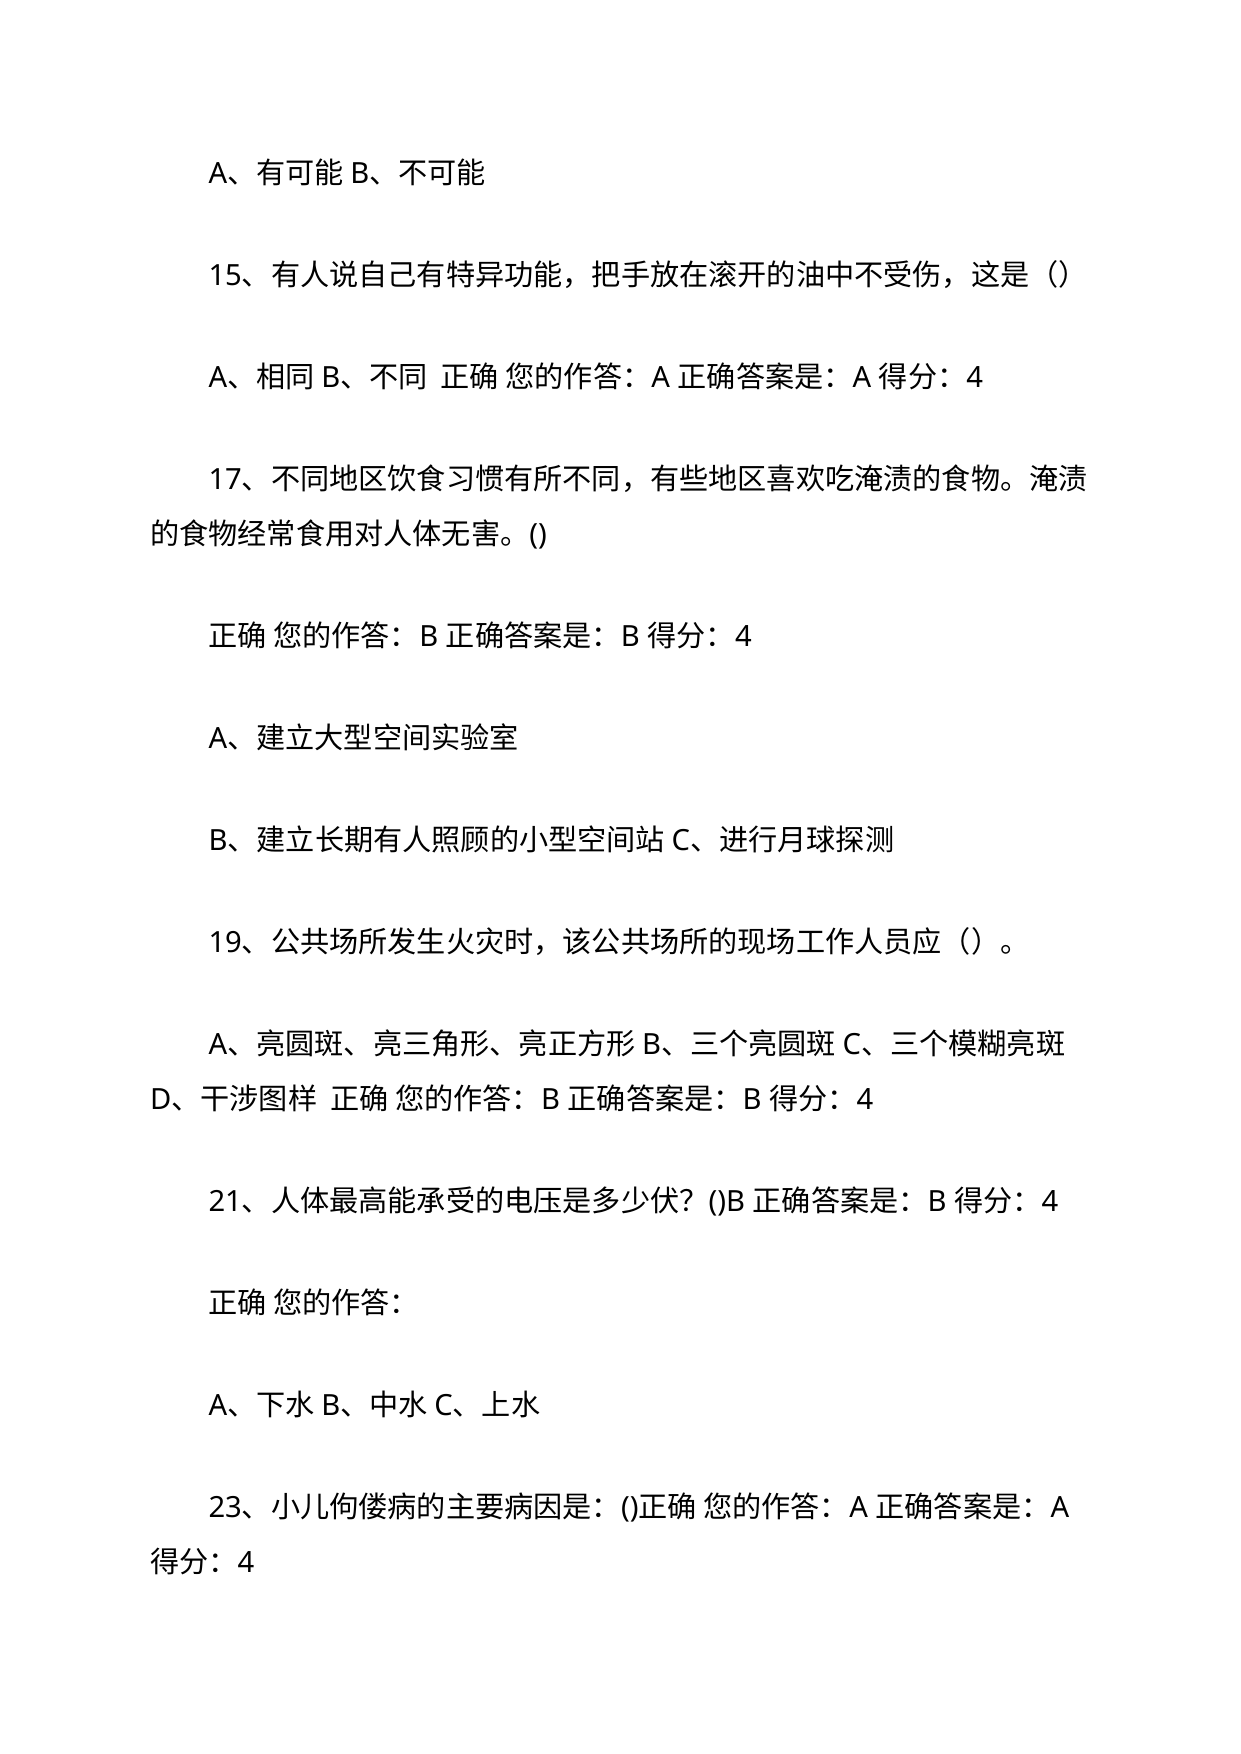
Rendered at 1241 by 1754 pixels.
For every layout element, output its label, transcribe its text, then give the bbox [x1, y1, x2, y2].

text 21、人体最高能承受的电压是多少伏？()B 正确答案是：B 得分：4 [150, 1178, 1090, 1220]
text A、下水 B、中水 C、上水 [150, 1382, 1090, 1424]
text A、相同 B、不同 正确 您的作答：A 正确答案是：A 得分：4 [150, 354, 1090, 396]
text A、亮圆斑、亮三角形、亮正方形 B、三个亮圆斑 C、三个模糊亮斑 D、干涉图样 正确 您的作答：B 正确答案是：B 得分：4 [150, 1021, 1090, 1118]
text 正确 您的作答：B 正确答案是：B 得分：4 [150, 613, 1090, 655]
text 正确 您的作答： [150, 1280, 1090, 1322]
text 17、不同地区饮食习惯有所不同，有些地区喜欢吃淹渍的食物。淹渍的食物经常食用对人体无害。() [150, 456, 1090, 553]
text 15、有人说自己有特异功能，把手放在滚开的油中不受伤，这是（） [150, 252, 1090, 294]
text B、建立长期有人照顾的小型空间站 C、进行月球探测 [150, 817, 1090, 859]
text A、建立大型空间实验室 [150, 715, 1090, 757]
text 19、公共场所发生火灾时，该公共场所的现场工作人员应（）。 [150, 919, 1090, 961]
text A、有可能 B、不可能 [150, 150, 1090, 192]
text 23、小儿佝偻病的主要病因是：()正确 您的作答：A 正确答案是：A 得分：4 [150, 1483, 1090, 1581]
